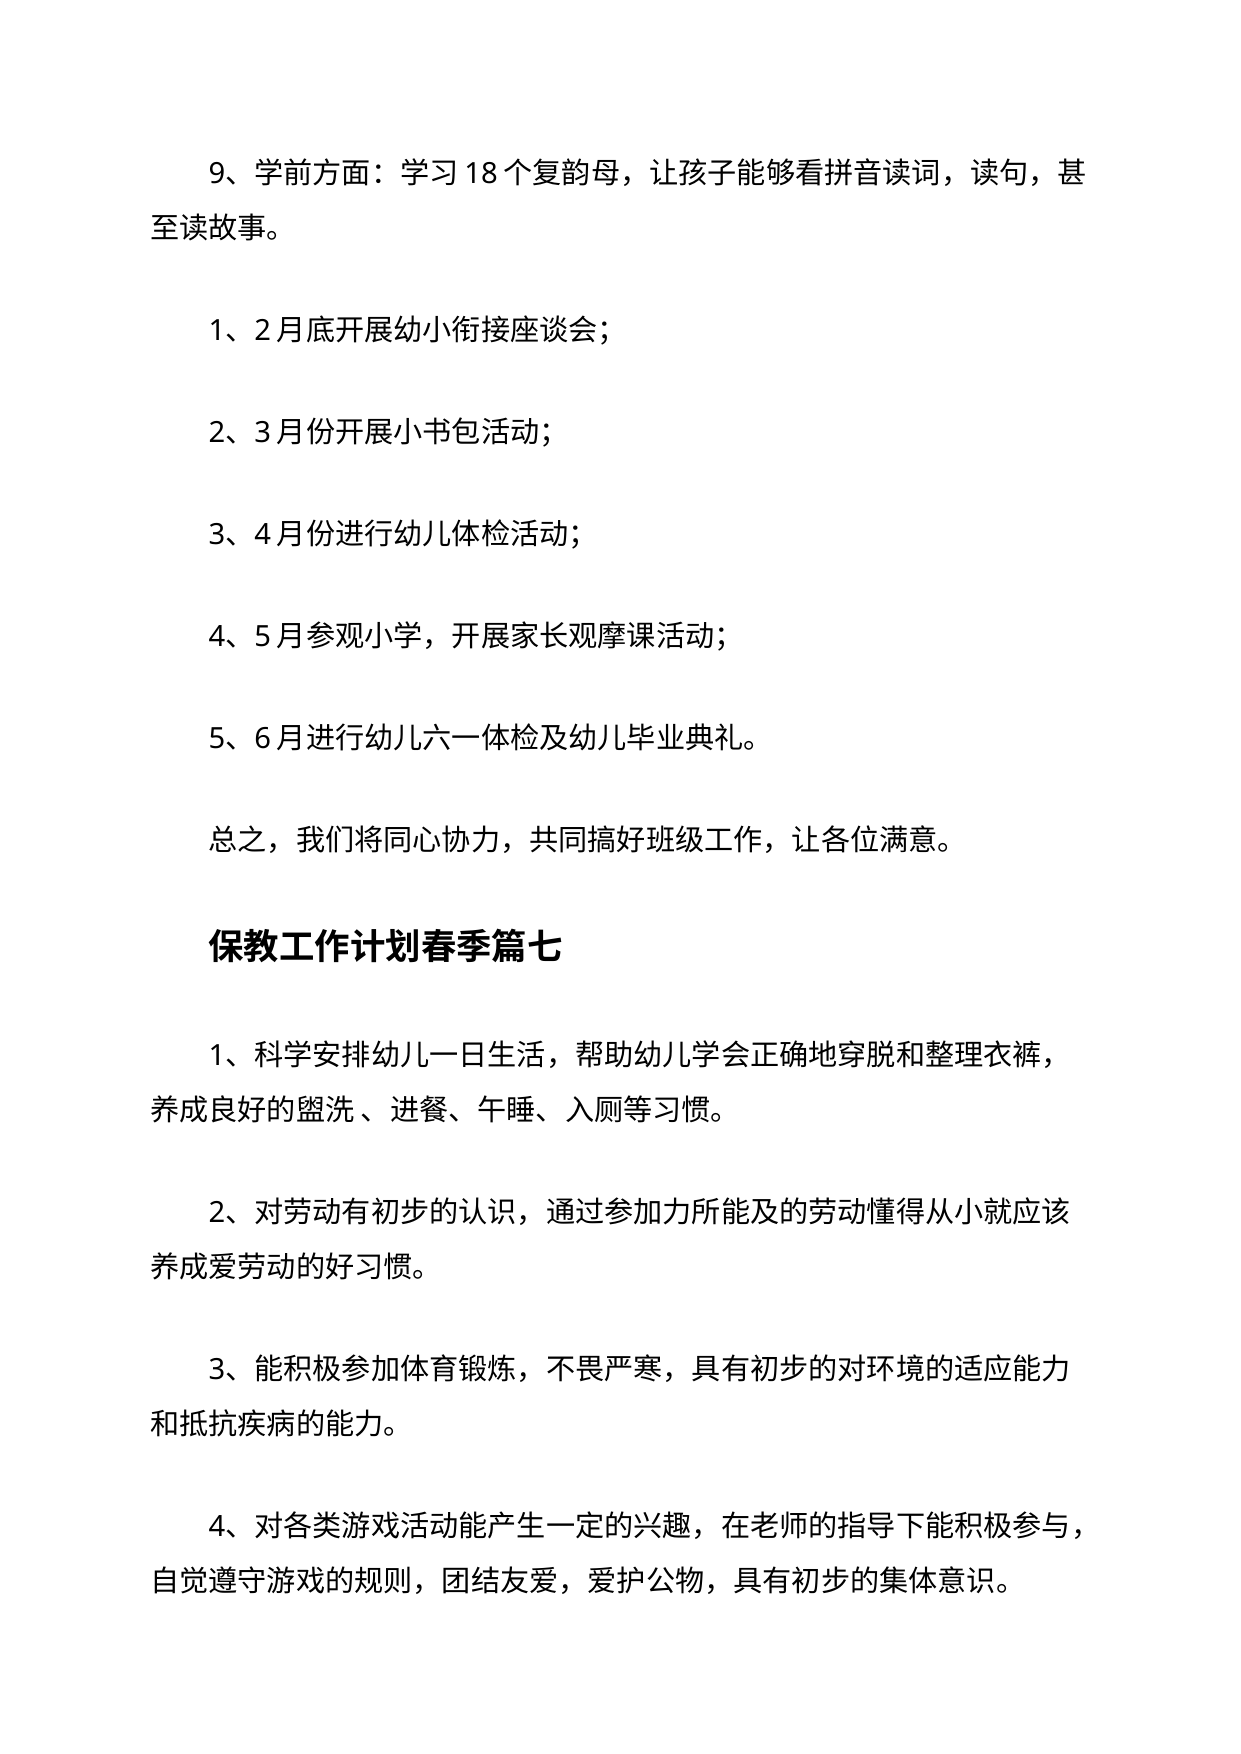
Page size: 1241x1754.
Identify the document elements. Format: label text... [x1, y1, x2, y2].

text 5、6月进行幼儿六一体检及幼儿毕业典礼。 [150, 715, 1090, 757]
text 2、对劳动有初步的认识，通过参加力所能及的劳动懂得从小就应该养成爱劳动的好习惯。 [150, 1189, 1090, 1286]
text 3、4月份进行幼儿体检活动； [150, 511, 1090, 553]
text 1、2月底开展幼小衔接座谈会； [150, 307, 1090, 349]
text 保教工作计划春季篇七 [150, 918, 1090, 970]
text 总之，我们将同心协力，共同搞好班级工作，让各位满意。 [150, 817, 1090, 859]
text 1、科学安排幼儿一日生活，帮助幼儿学会正确地穿脱和整理衣裤，养成良好的盥洗 、进餐、午睡、入厕等习惯。 [150, 1032, 1090, 1129]
text 4、5月参观小学，开展家长观摩课活动； [150, 613, 1090, 655]
text 2、3月份开展小书包活动； [150, 409, 1090, 451]
text 4、对各类游戏活动能产生一定的兴趣，在老师的指导下能积极参与，自觉遵守游戏的规则，团结友爱，爱护公物，具有初步的集体意识。 [150, 1502, 1090, 1599]
text 9、学前方面：学习18个复韵母，让孩子能够看拼音读词，读句，甚至读故事。 [150, 150, 1090, 247]
text 3、能积极参加体育锻炼，不畏严寒，具有初步的对环境的适应能力和抵抗疾病的能力。 [150, 1345, 1090, 1443]
